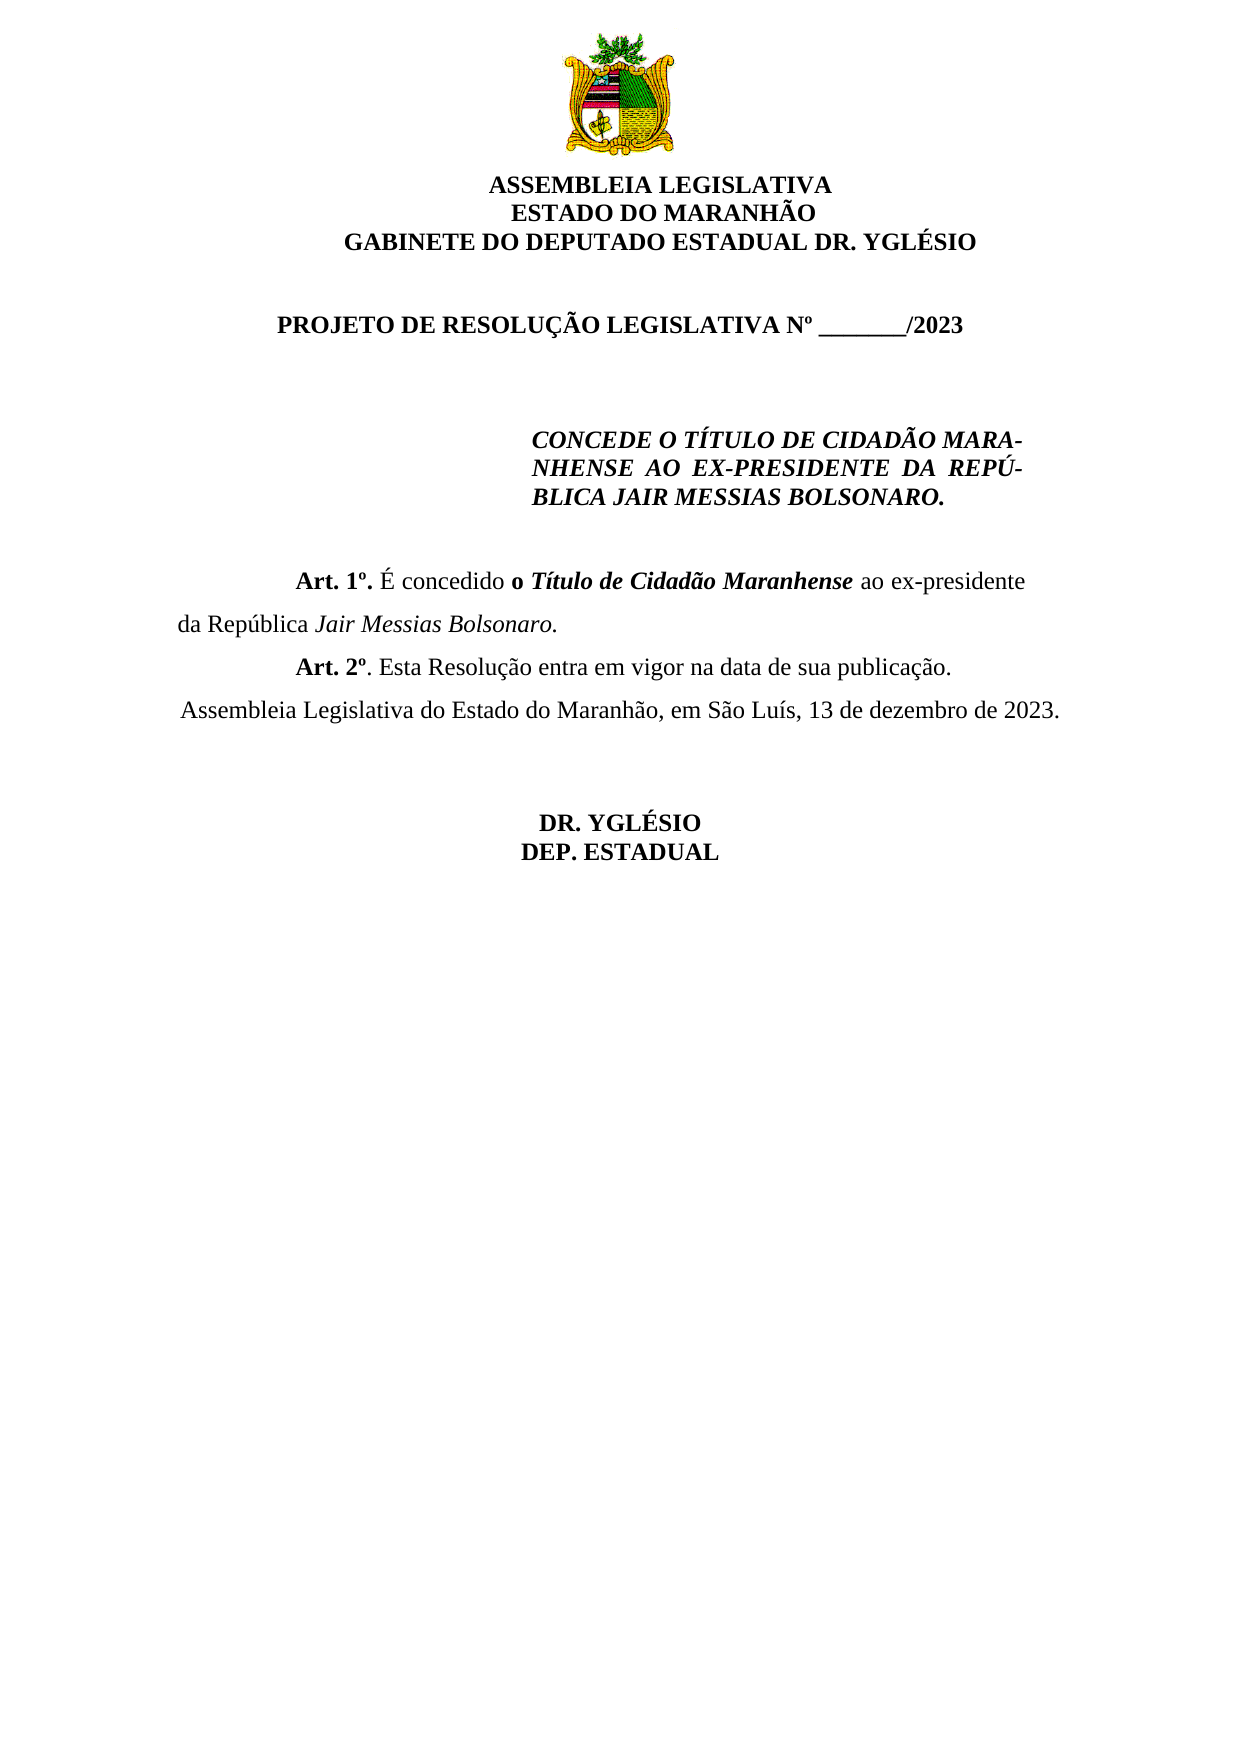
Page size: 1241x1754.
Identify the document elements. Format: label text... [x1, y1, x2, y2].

text DR. YGLÉSIO [177, 808, 1063, 837]
text CONCEDE O TÍTULO DE CIDADÃO MARA-NHENSE AO EX-PRESIDENTE DA REPÚ-BLICA JAIR MESSIAS BOLSONARO. [532, 425, 1026, 511]
text Assembleia Legislativa do Estado do Maranhão, em São Luís, 13 de dezembro de 2023. [162, 696, 1063, 724]
text Art. 2º. Esta Resolução entra em vigor na data de sua publicação. [177, 652, 1026, 681]
text DEP. ESTADUAL [177, 837, 1063, 866]
text PROJETO DE RESOLUÇÃO LEGISLATIVA Nº _______/2023 [177, 310, 1063, 338]
picture [562, 28, 679, 160]
text Art. 1º. É concedido o Título de Cidadão Maranhense ao ex-presidente da República Jair Messias Bolsonaro. [177, 566, 1026, 638]
